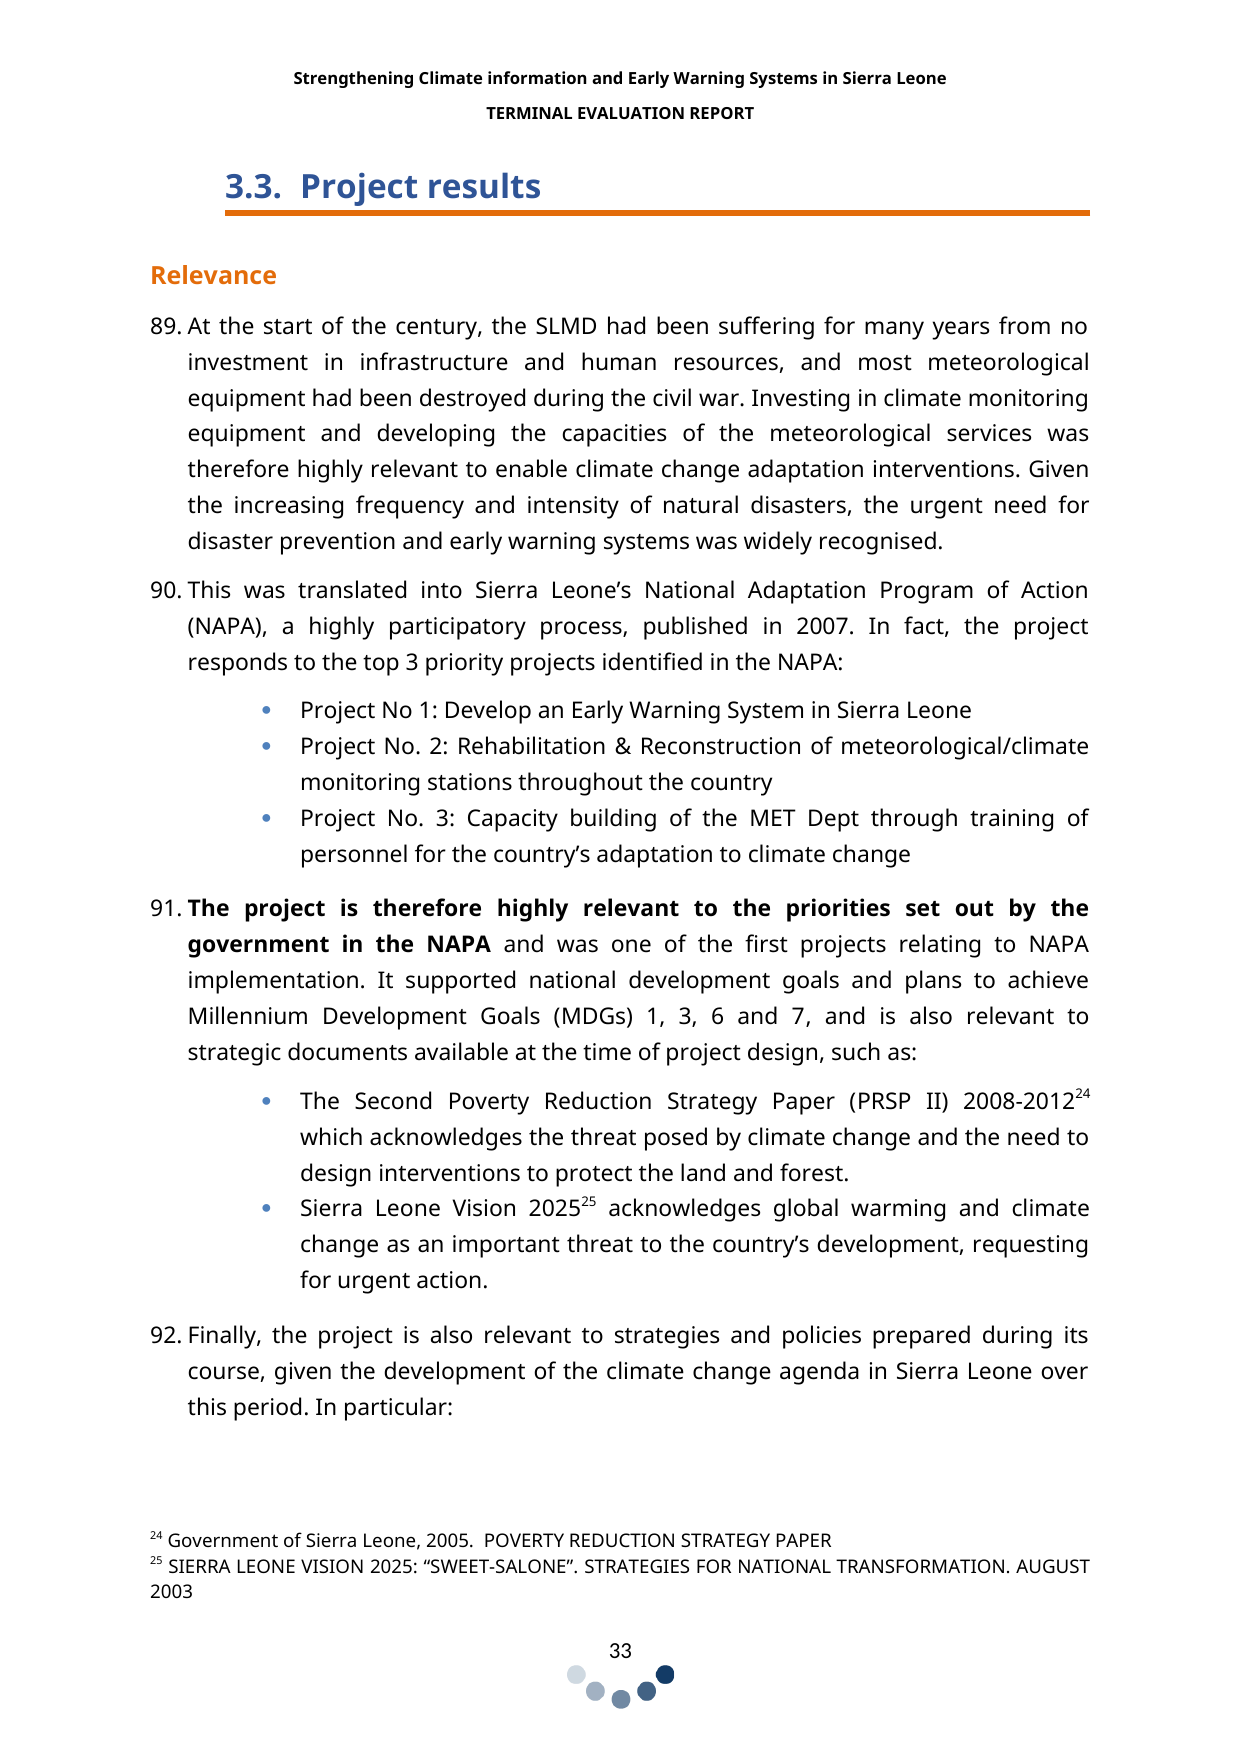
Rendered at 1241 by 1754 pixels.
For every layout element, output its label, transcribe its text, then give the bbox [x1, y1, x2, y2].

list Project No. 2: Rehabilitation & Reconstruction of meteorological/climate monitoring stations throughout the country [262, 730, 1090, 797]
text The project is therefore highly relevant to the priorities set out by the government in the NAPA and was one of the first projects relating to NAPA implementation. It supported national development goals and plans to achieve Millennium Development Goals (MDGs) 1, 3, 6 and 7, and is also relevant to strategic documents available at the time of project design, such as: [150, 892, 1090, 1067]
list Project No 1: Develop an Early Warning System in Sierra Leone [262, 694, 1090, 725]
list The Second Poverty Reduction Strategy Paper (PRSP II) 2008-2012 which acknowledges the threat posed by climate change and the need to design interventions to protect the land and forest. [262, 1084, 1090, 1188]
subtitle Project results [225, 162, 1090, 210]
list Sierra Leone Vision 2025 acknowledges global warming and climate change as an important threat to the country’s development, requesting for urgent action. [262, 1192, 1090, 1296]
picture [566, 1664, 675, 1709]
text This was translated into Sierra Leone’s National Adaptation Program of Action (NAPA), a highly participatory process, published in 2007. In fact, the project responds to the top 3 priority projects identified in the NAPA: [150, 574, 1090, 677]
text Finally, the project is also relevant to strategies and policies prepared during its course, given the development of the climate change agenda in Sierra Leone over this period. In particular: [150, 1319, 1090, 1422]
list Project No. 3: Capacity building of the MET Dept through training of personnel for the country’s adaptation to climate change [262, 802, 1090, 869]
text At the start of the century, the SLMD had been suffering for many years from no investment in infrastructure and human resources, and most meteorological equipment had been destroyed during the civil war. Investing in climate monitoring equipment and developing the capacities of the meteorological services was therefore highly relevant to enable climate change adaptation interventions. Given the increasing frequency and intensity of natural disasters, the urgent need for disaster prevention and early warning systems was widely recognised. [150, 309, 1090, 556]
subtitle Relevance [150, 258, 1090, 292]
